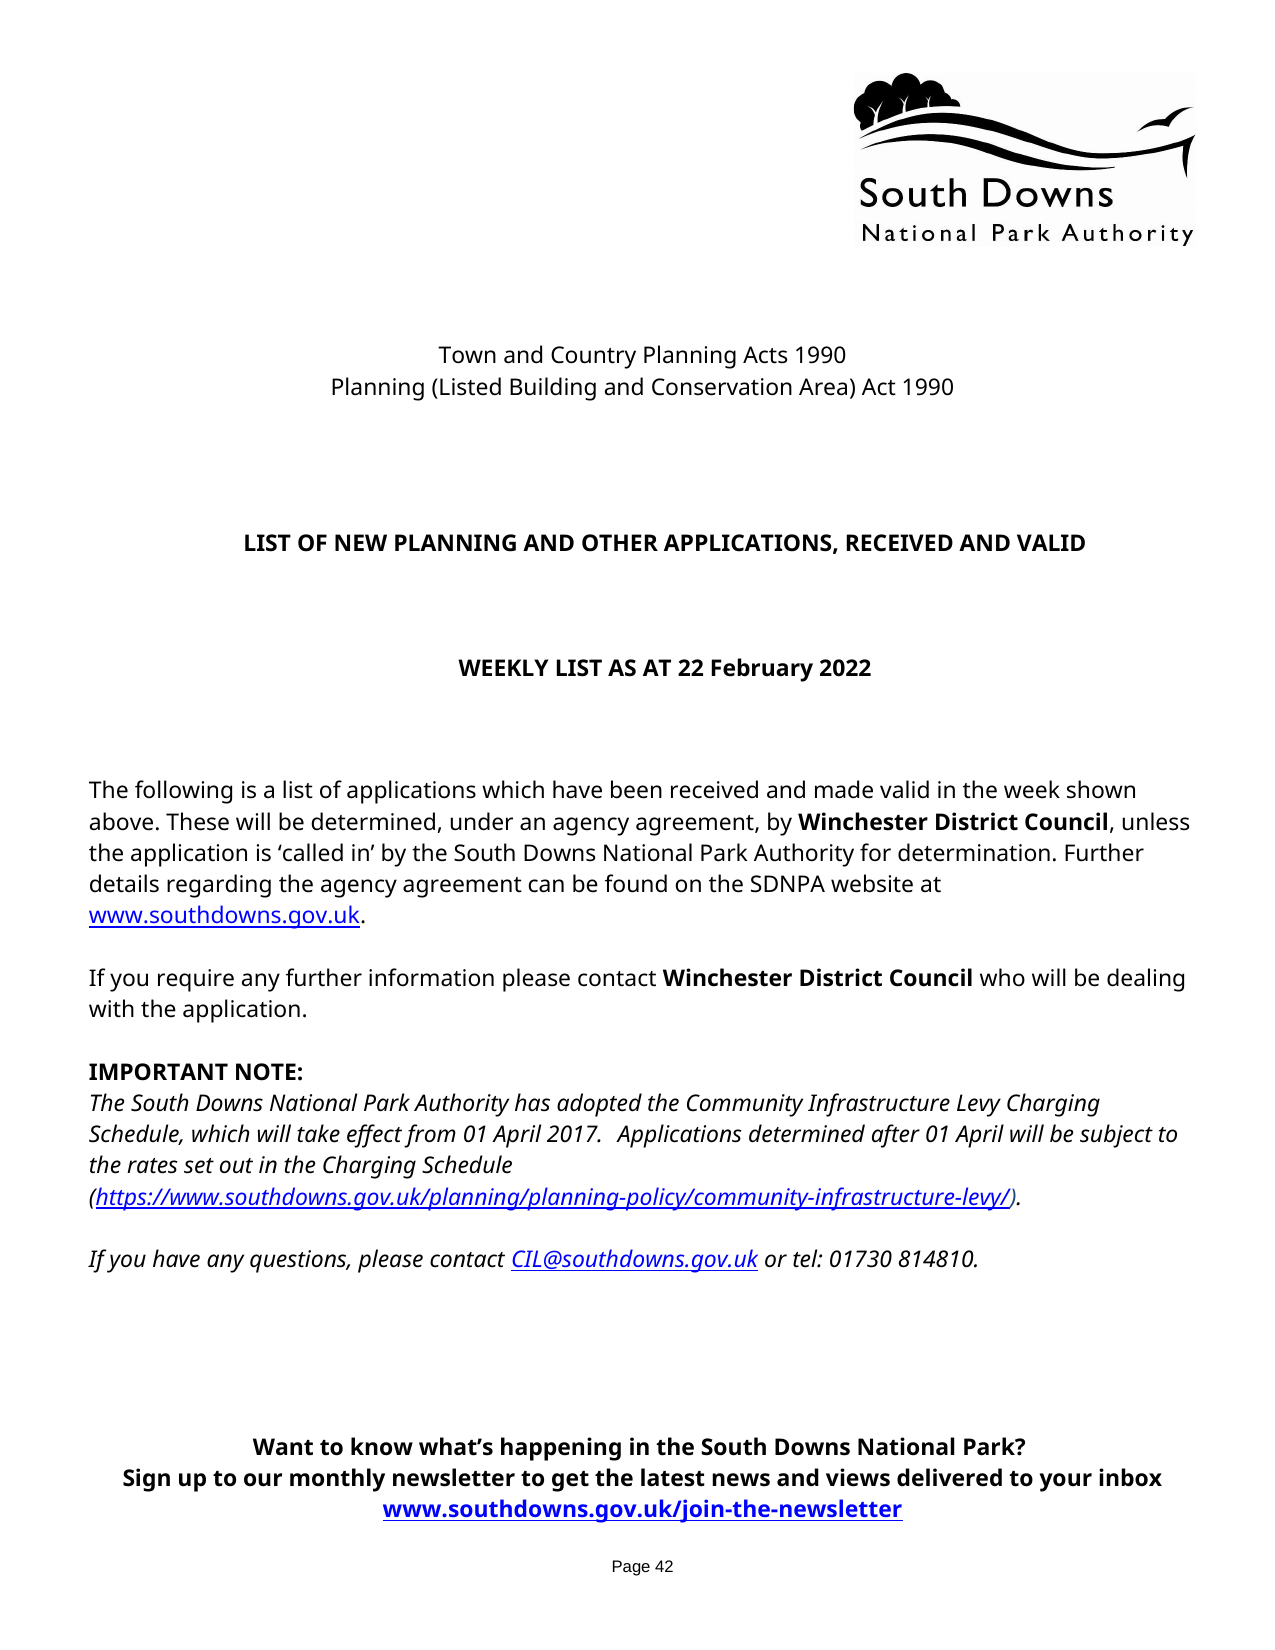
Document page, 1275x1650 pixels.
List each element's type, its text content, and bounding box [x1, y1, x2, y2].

picture [853, 73, 1197, 246]
text The South Downs National Park Authority has adopted the Community Infrastructure Levy Charging Schedule, which will take effect from 01 April 2017. Applications determined after 01 April will be subject to the rates set out in the Charging Schedule (https://www.southdowns.gov.uk/planning/planning-policy/community-infrastructure-levy/). [89, 1087, 1196, 1212]
text If you have any questions, please contact CIL@southdowns.gov.uk or tel: 01730 814810. [89, 1243, 1196, 1274]
text www.southdowns.gov.uk/join-the-newsletter [89, 1493, 1196, 1524]
text Town and Country Planning Acts 1990 [89, 339, 1196, 371]
text IMPORTANT NOTE: [89, 1056, 1196, 1087]
text If you require any further information please contact Winchester District Council who will be dealing with the application. [89, 962, 1196, 1024]
text The following is a list of applications which have been received and made valid in the week shown above. These will be determined, under an agency agreement, by Winchester District Council, unless the application is ‘called in’ by the South Downs National Park Authority for determination. Further details regarding the agency agreement can be found on the SDNPA website at www.southdowns.gov.uk. [89, 774, 1196, 931]
text Planning (Listed Building and Conservation Area) Act 1990 [89, 371, 1196, 402]
text Want to know what’s happening in the South Downs National Park? Sign up to our monthly newsletter to get the latest news and views delivered to your inbox [89, 1431, 1196, 1493]
text LIST OF NEW PLANNING AND OTHER APPLICATIONS, RECEIVED AND VALID [89, 527, 1241, 558]
text WEEKLY LIST AS AT 22 February 2022 [89, 652, 1241, 683]
